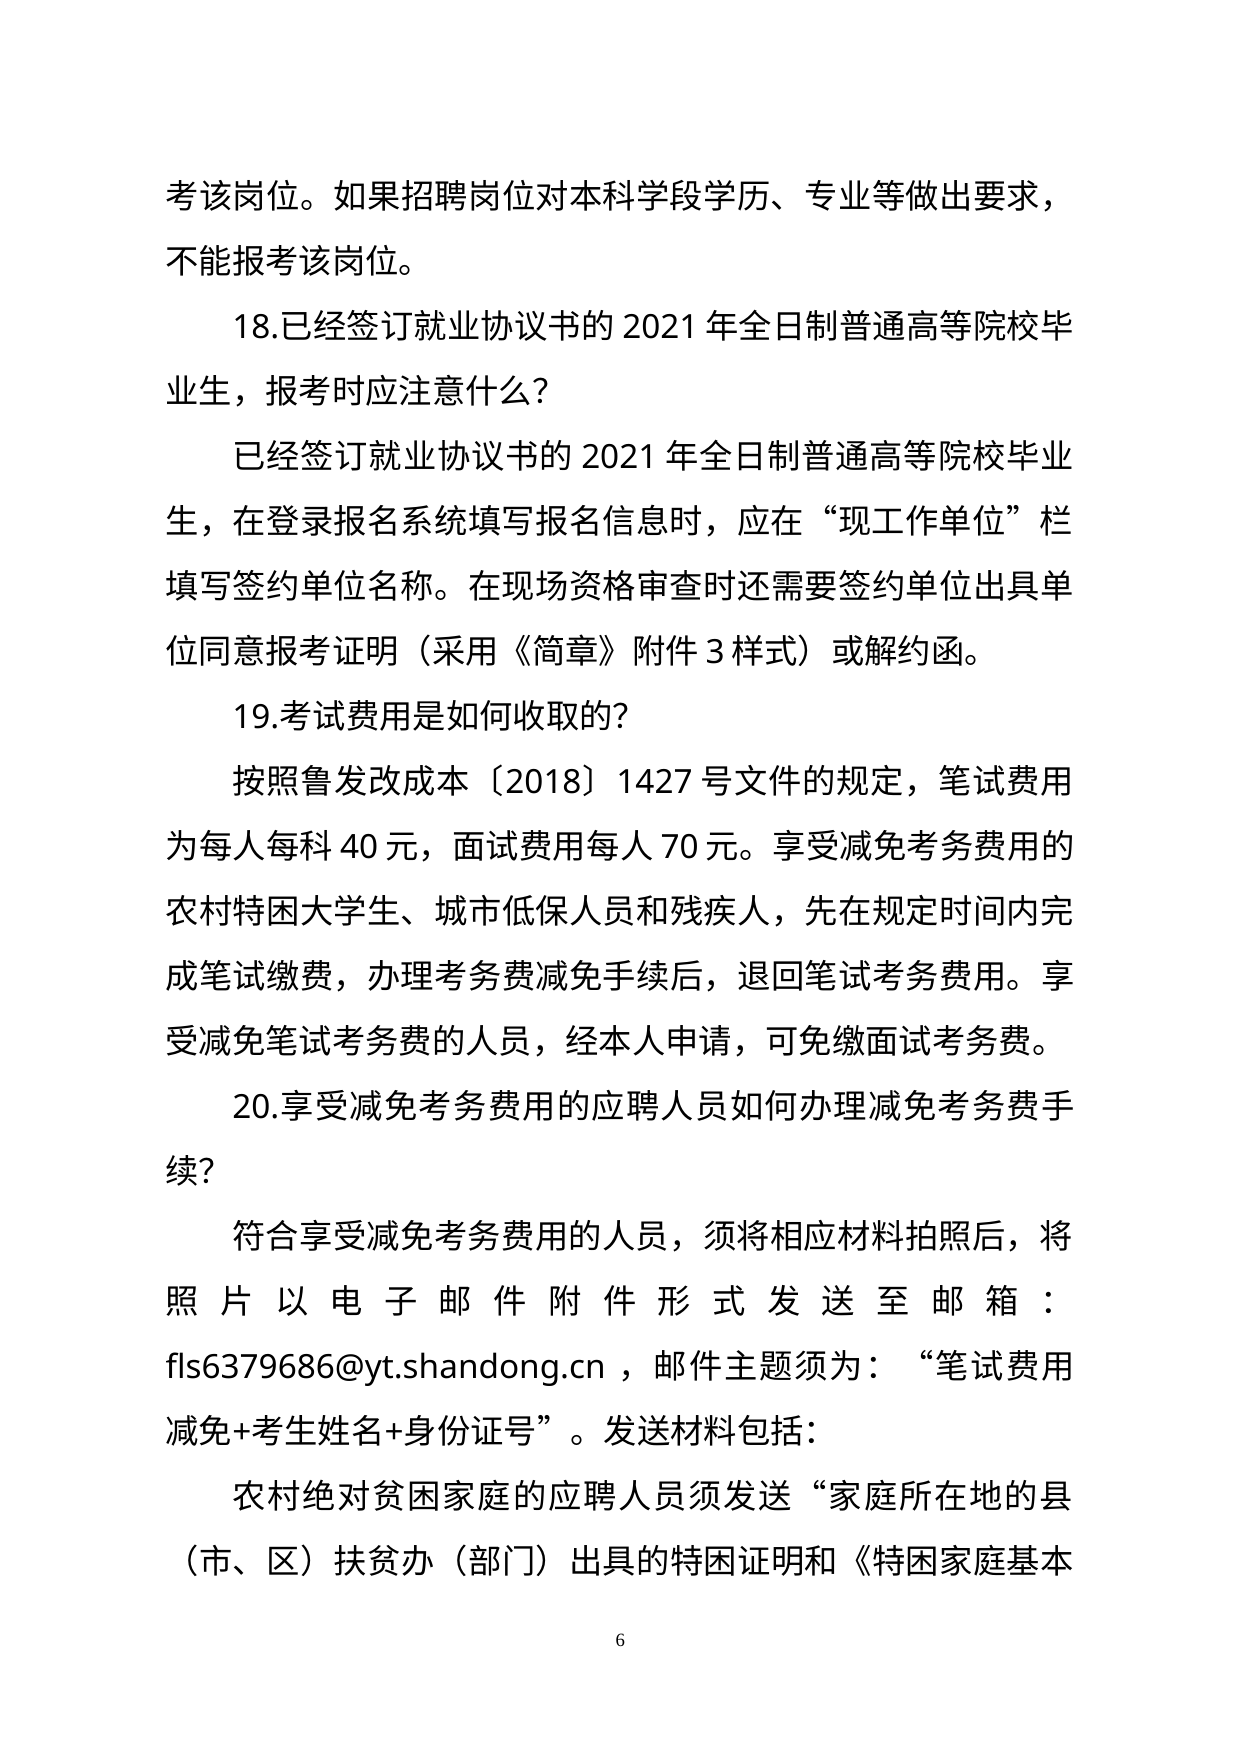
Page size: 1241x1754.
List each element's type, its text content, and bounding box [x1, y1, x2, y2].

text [165, 1462, 1075, 1592]
text 18.已经签订就业协议书的2021年全日制普通高等院校毕业生，报考时应注意什么？ [165, 292, 1075, 422]
text 符合享受减免考务费用的人员，须将相应材料拍照后，将照片以电子邮件附件形式发送至邮箱：fls6379686@yt.shandong.cn ，邮件主题须为：“笔试费用减免+考生姓名+身份证号”。发送材料包括： [165, 1202, 1075, 1462]
text 已经签订就业协议书的2021年全日制普通高等院校毕业生，在登录报名系统填写报名信息时，应在“现工作单位”栏填写签约单位名称。在现场资格审查时还需要签约单位出具单位同意报考证明（采用《简章》附件3样式）或解约函。 [165, 422, 1075, 682]
text 20.享受减免考务费用的应聘人员如何办理减免考务费手续？ [165, 1072, 1075, 1202]
text 19.考试费用是如何收取的？ [165, 682, 1075, 747]
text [165, 162, 1075, 292]
text 按照鲁发改成本〔2018〕1427号文件的规定，笔试费用为每人每科40元，面试费用每人70元。享受减免考务费用的农村特困大学生、城市低保人员和残疾人，先在规定时间内完成笔试缴费，办理考务费减免手续后，退回笔试考务费用。享受减免笔试考务费的人员，经本人申请，可免缴面试考务费。 [165, 747, 1075, 1072]
